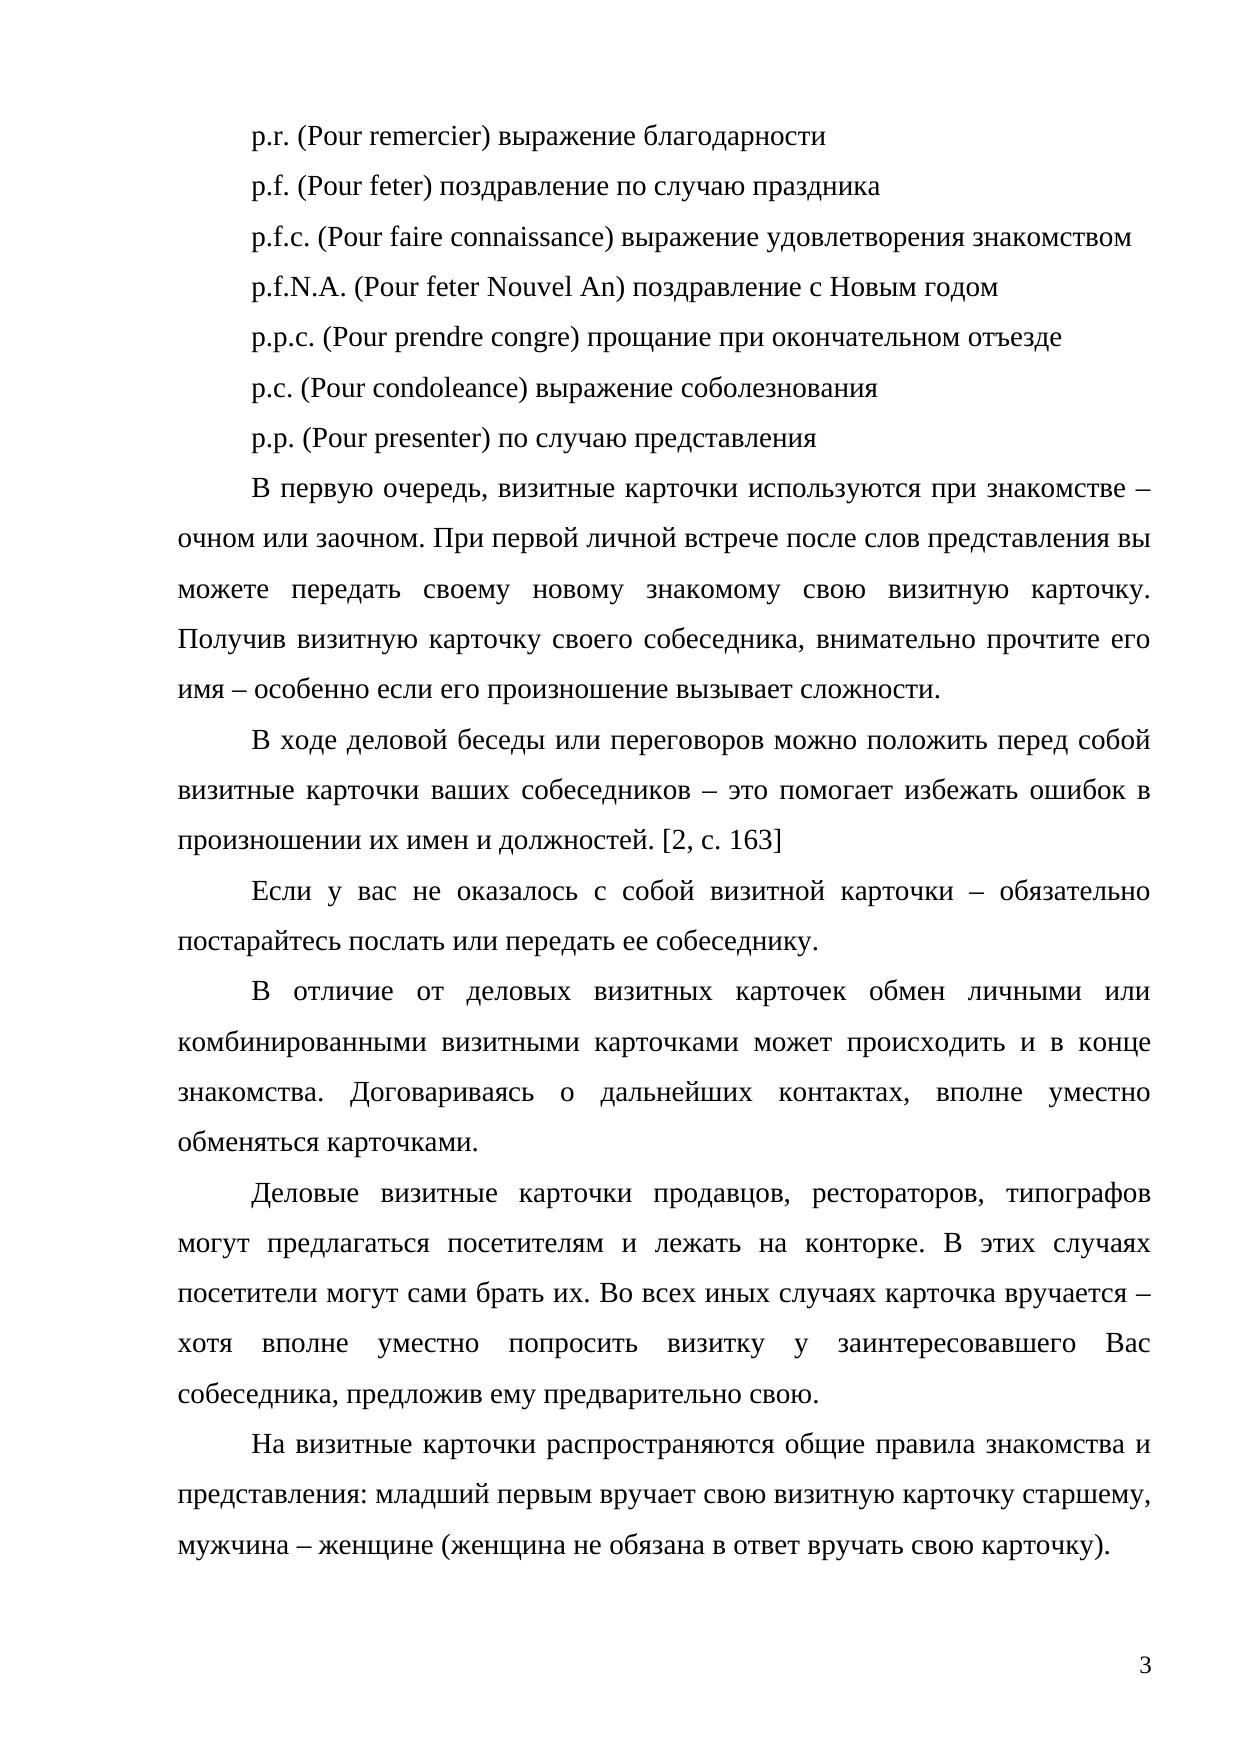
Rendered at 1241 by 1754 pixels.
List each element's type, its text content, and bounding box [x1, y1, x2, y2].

text p.p. (Pour presenter) по случаю представления [177, 420, 1152, 453]
text На визитные карточки распространяются общие правила знакомства и представления: младший первым вручает свою визитную карточку старшему, мужчина – женщине (женщина не обязана в ответ вручать свою карточку). [177, 1426, 1152, 1560]
text Если у вас не оказалось с собой визитной карточки – обязательно постарайтесь послать или передать ее собеседнику. [177, 873, 1152, 957]
text p.f. (Pour feter) поздравление по случаю праздника [177, 168, 1152, 202]
text p.r. (Pour remercier) выражение благодарности [177, 118, 1152, 152]
text Деловые визитные карточки продавцов, рестораторов, типографов могут предлагаться посетителям и лежать на конторке. В этих случаях посетители могут сами брать их. Во всех иных случаях карточка вручается – хотя вполне уместно попросить визитку у заинтересовавшего Вас собеседника, предложив ему предварительно свою. [177, 1175, 1152, 1409]
text p.c. (Pour condoleance) выражение соболезнования [177, 370, 1152, 403]
text p.f.c. (Pour faire connaissance) выражение удовлетворения знакомством [177, 219, 1152, 252]
text p.f.N.A. (Pour feter Nouvel An) поздравление с Новым годом [177, 269, 1152, 303]
text В первую очередь, визитные карточки используются при знакомстве – очном или заочном. При первой личной встрече после слов представления вы можете передать своему новому знакомому свою визитную карточку. Получив визитную карточку своего собеседника, внимательно прочтите его имя – особенно если его произношение вызывает сложности. [177, 470, 1152, 705]
text p.p.c. (Pour prendre congre) прощание при окончательном отъезде [177, 319, 1152, 353]
text В ходе деловой беседы или переговоров можно положить перед собой визитные карточки ваших собеседников – это помогает избежать ошибок в произношении их имен и должностей. [2, с. 163] [177, 722, 1152, 856]
text В отличие от деловых визитных карточек обмен личными или комбинированными визитными карточками может происходить и в конце знакомства. Договариваясь о дальнейших контактах, вполне уместно обменяться карточками. [177, 973, 1152, 1158]
